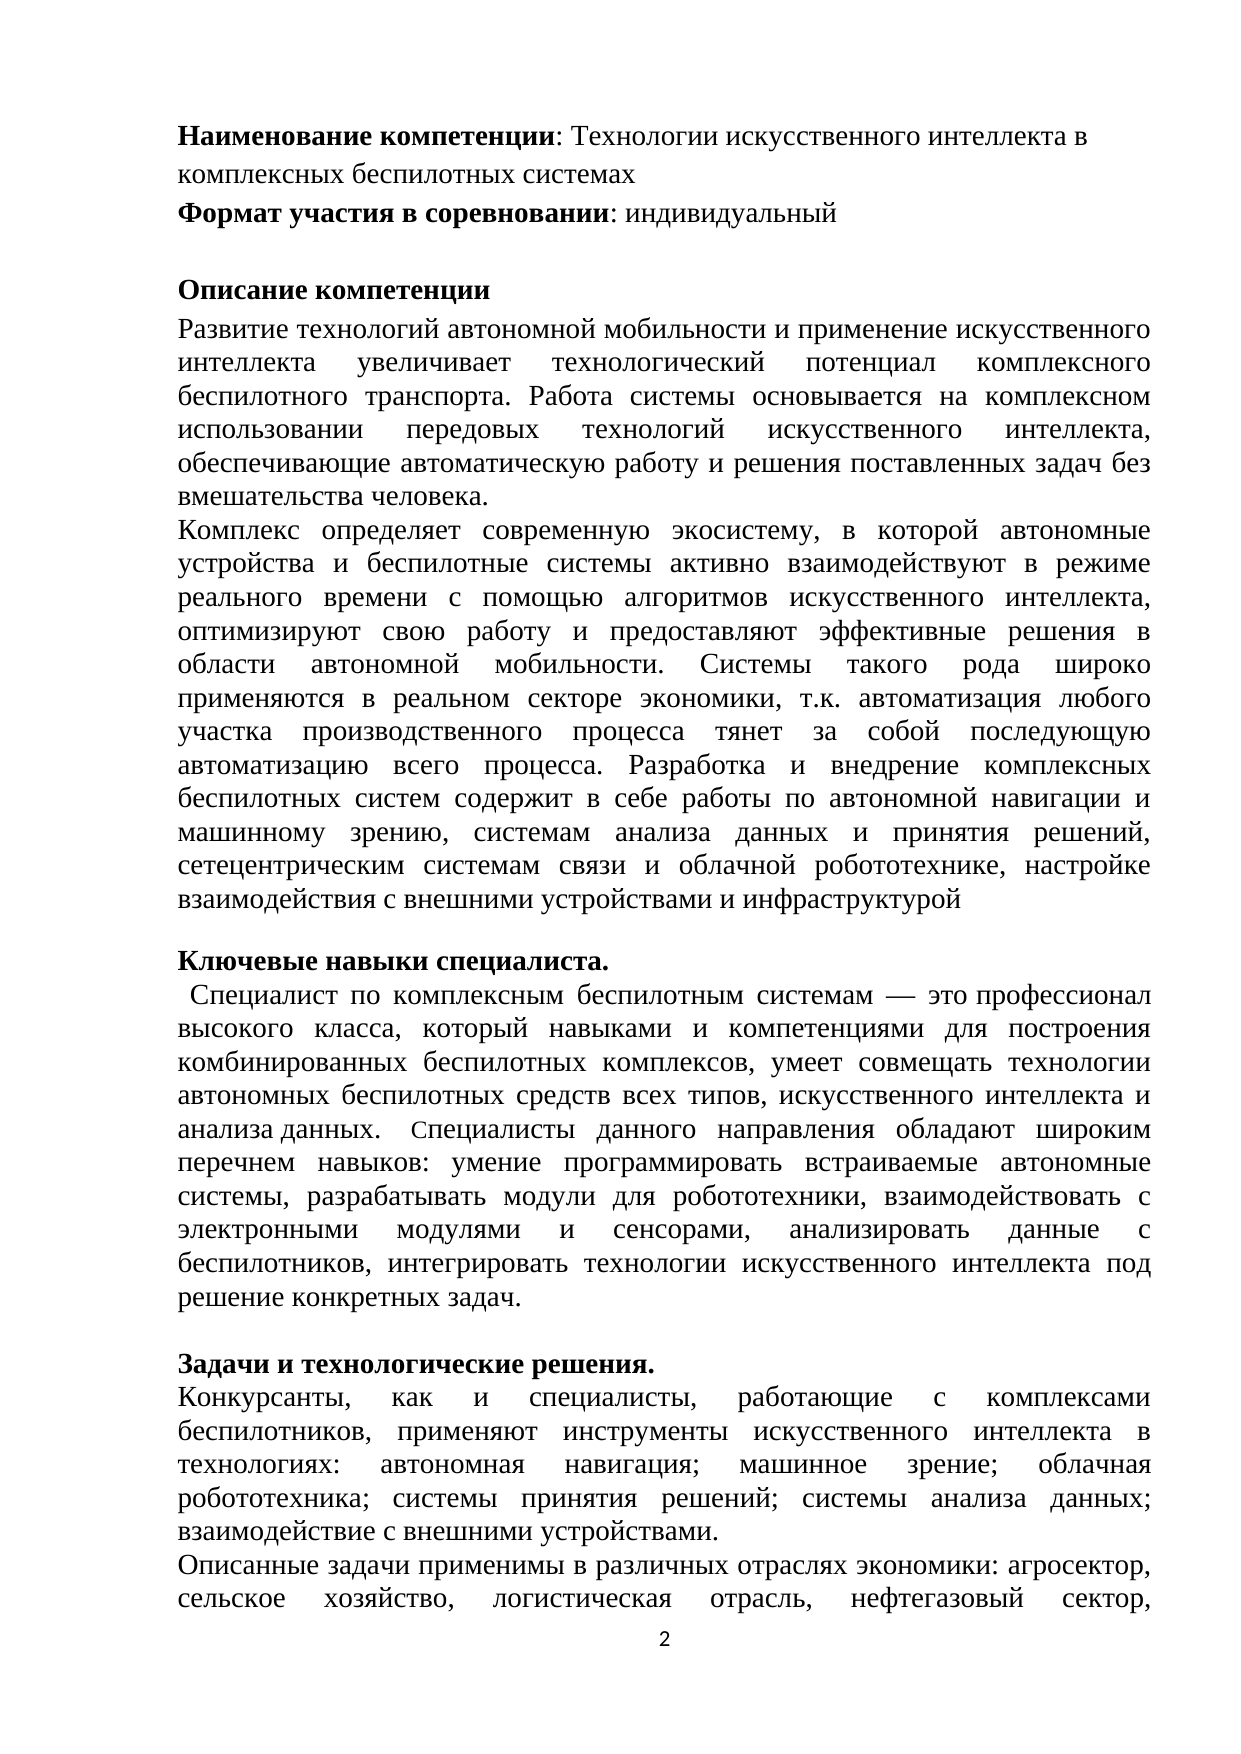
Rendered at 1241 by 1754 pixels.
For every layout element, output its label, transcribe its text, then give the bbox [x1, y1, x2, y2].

text Специалист по комплексным беспилотным системам — это профессионал высокого класса, который навыками и компетенциями для построения комбинированных беспилотных комплексов, умеет совмещать технологии автономных беспилотных средств всех типов, искусственного интеллекта и анализа данных. Специалисты данного направления обладают широким перечнем навыков: умение программировать встраиваемые автономные системы, разрабатывать модули для робототехники, взаимодействовать с электронными модулями и сенсорами, анализировать данные с беспилотников, интегрировать технологии искусственного интеллекта под решение конкретных задач. [177, 977, 1152, 1312]
text Комплекс определяет современную экосистему, в которой автономные устройства и беспилотные системы активно взаимодействуют в режиме реального времени с помощью алгоритмов искусственного интеллекта, оптимизируют свою работу и предоставляют эффективные решения в области автономной мобильности. Системы такого рода широко применяются в реальном секторе экономики, т.к. автоматизация любого участка производственного процесса тянет за собой последующую автоматизацию всего процесса. Разработка и внедрение комплексных беспилотных систем содержит в себе работы по автономной навигации и машинному зрению, системам анализа данных и принятия решений, сетецентрическим системам связи и облачной робототехнике, настройке взаимодействия с внешними устройствами и инфраструктурой [177, 512, 1152, 914]
text Конкурсанты, как и специалисты, работающие с комплексами беспилотников, применяют инструменты искусственного интеллекта в технологиях: автономная навигация; машинное зрение; облачная робототехника; системы принятия решений; системы анализа данных; взаимодействие с внешними устройствами. [177, 1379, 1152, 1547]
text Задачи и технологические решения. [177, 1346, 1152, 1379]
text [177, 1547, 1152, 1614]
text Формат участия в соревновании: индивидуальный [177, 195, 1152, 229]
text Развитие технологий автономной мобильности и применение искусственного интеллекта увеличивает технологический потенциал комплексного беспилотного транспорта. Работа системы основывается на комплексном использовании передовых технологий искусственного интеллекта, обеспечивающие автоматическую работу и решения поставленных задач без вмешательства человека. [177, 311, 1152, 512]
text Наименование компетенции: Технологии искусственного интеллекта в комплексных беспилотных системах [177, 118, 1152, 190]
text Ключевые навыки специалиста. [177, 943, 1152, 977]
text Описание компетенции [177, 272, 1152, 306]
